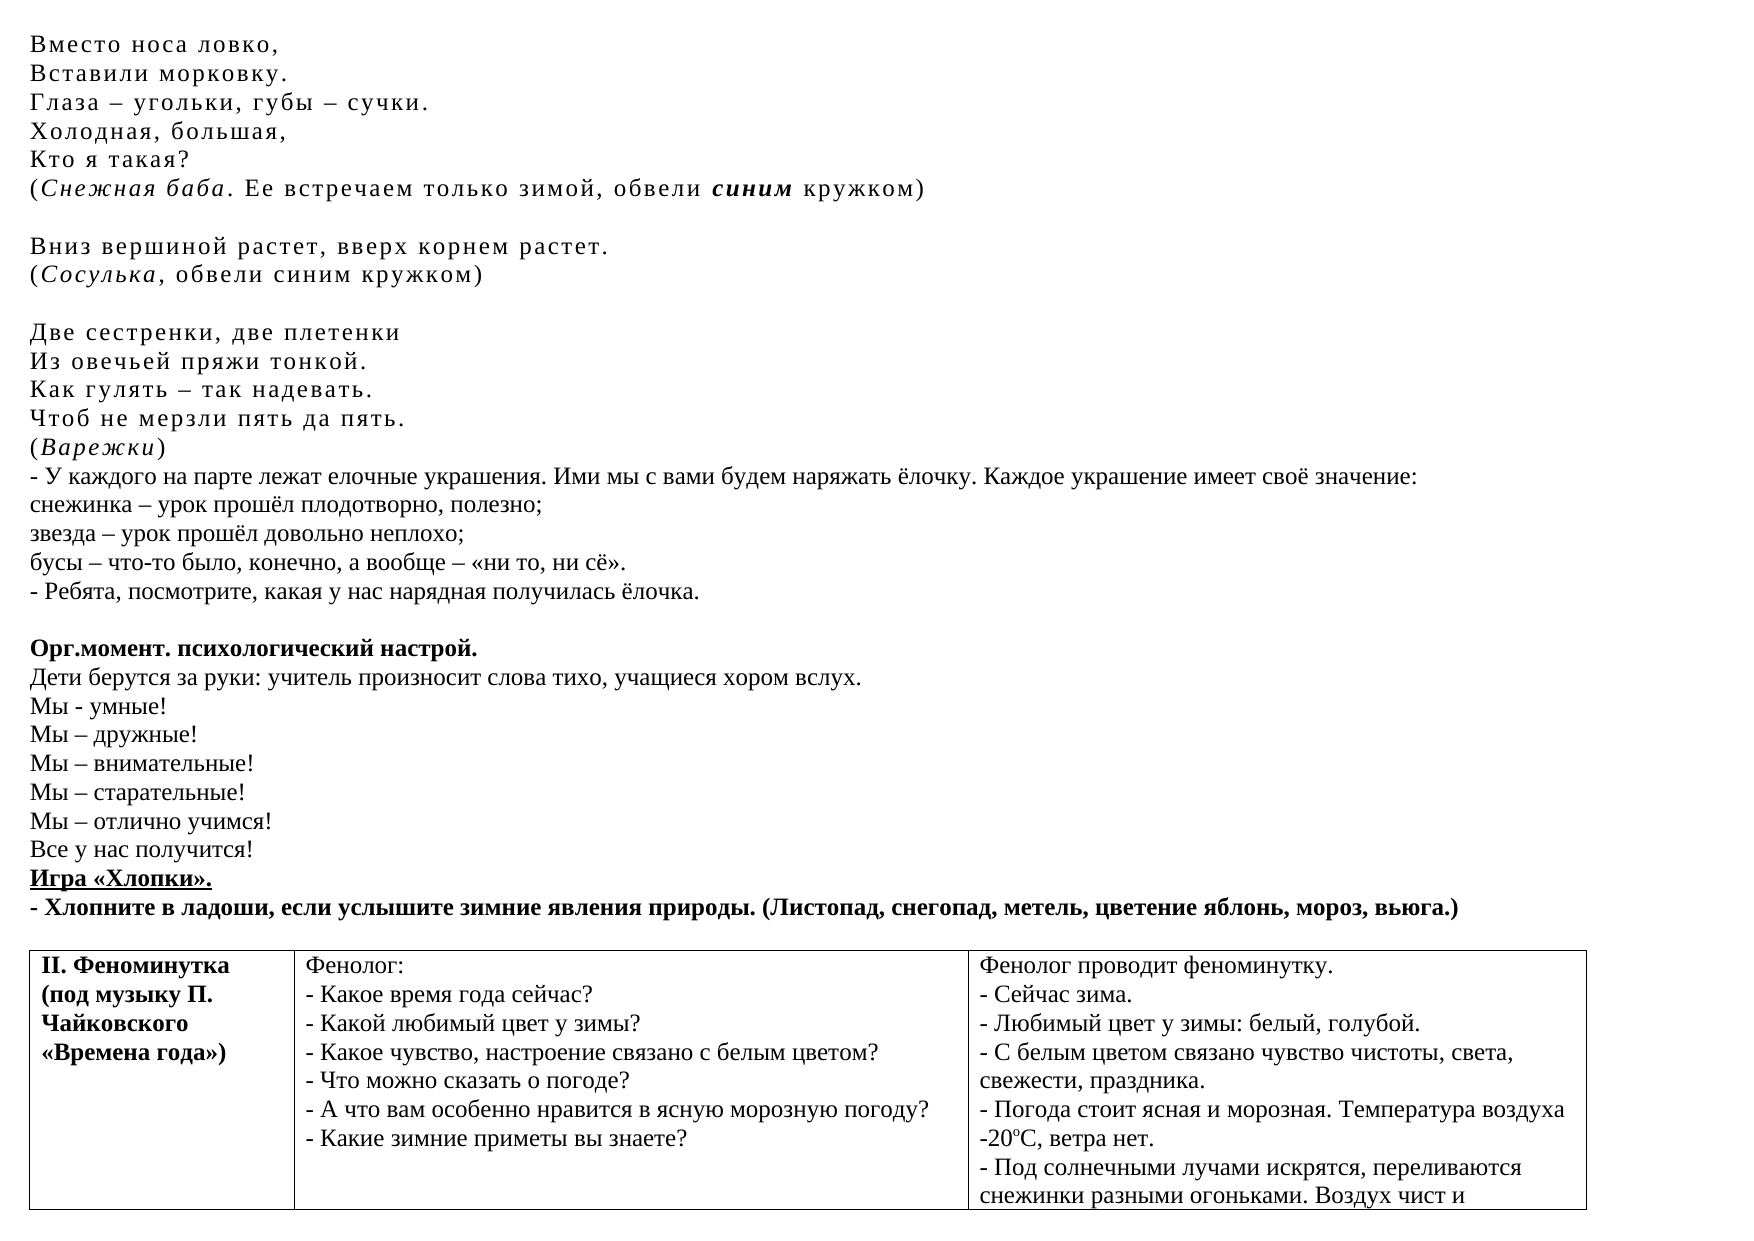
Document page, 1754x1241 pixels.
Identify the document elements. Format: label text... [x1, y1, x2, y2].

text снежинка – урок прошёл плодотворно, полезно; [29, 489, 1724, 518]
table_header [969, 951, 1586, 1209]
text Мы – отлично учимся! [29, 806, 1724, 834]
text (Варежки) [29, 432, 1724, 461]
text Мы – дружные! [29, 719, 1724, 748]
text Все у нас получится! [29, 834, 1724, 863]
text (Снежная баба. Ее встречаем только зимой, обвели синим кружком) [29, 173, 1724, 202]
text Чтоб не мерзли пять да пять. [29, 403, 1724, 432]
text Глаза – угольки, губы – сучки. [29, 87, 1724, 116]
text Холодная, большая, [29, 116, 1724, 144]
text - Хлопните в ладоши, если услышите зимние явления природы. (Листопад, снегопад, метель, цветение яблонь, мороз, вьюга.) [29, 892, 1724, 921]
text Мы – старательные! [29, 777, 1724, 806]
text (Сосулька, обвели синим кружком) [29, 259, 1724, 288]
text Две сестренки, две плетенки [29, 317, 1724, 346]
text Вместо носа ловко, [29, 29, 1724, 58]
text Как гулять – так надевать. [29, 374, 1724, 403]
text Вниз вершиной растет, вверх корнем растет. [29, 231, 1724, 259]
text Мы – внимательные! [29, 748, 1724, 777]
text Игра «Хлопки». [29, 863, 1724, 892]
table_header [30, 951, 294, 1209]
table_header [295, 951, 968, 1209]
text Из овечьей пряжи тонкой. [29, 346, 1724, 374]
text Мы - умные! [29, 691, 1724, 719]
text - Ребята, посмотрите, какая у нас нарядная получилась ёлочка. [29, 576, 1724, 604]
text Дети берутся за руки: учитель произносит слова тихо, учащиеся хором вслух. [29, 662, 1724, 691]
text Кто я такая? [29, 144, 1724, 173]
text Вставили морковку. [29, 58, 1724, 87]
text - У каждого на парте лежат елочные украшения. Ими мы с вами будем наряжать ёлочку. Каждое украшение имеет своё значение: [29, 461, 1724, 489]
text звезда – урок прошёл довольно неплохо; [29, 518, 1724, 547]
text Орг.момент. психологический настрой. [29, 633, 1724, 662]
text бусы – что-то было, конечно, а вообще – «ни то, ни сё». [29, 547, 1724, 576]
